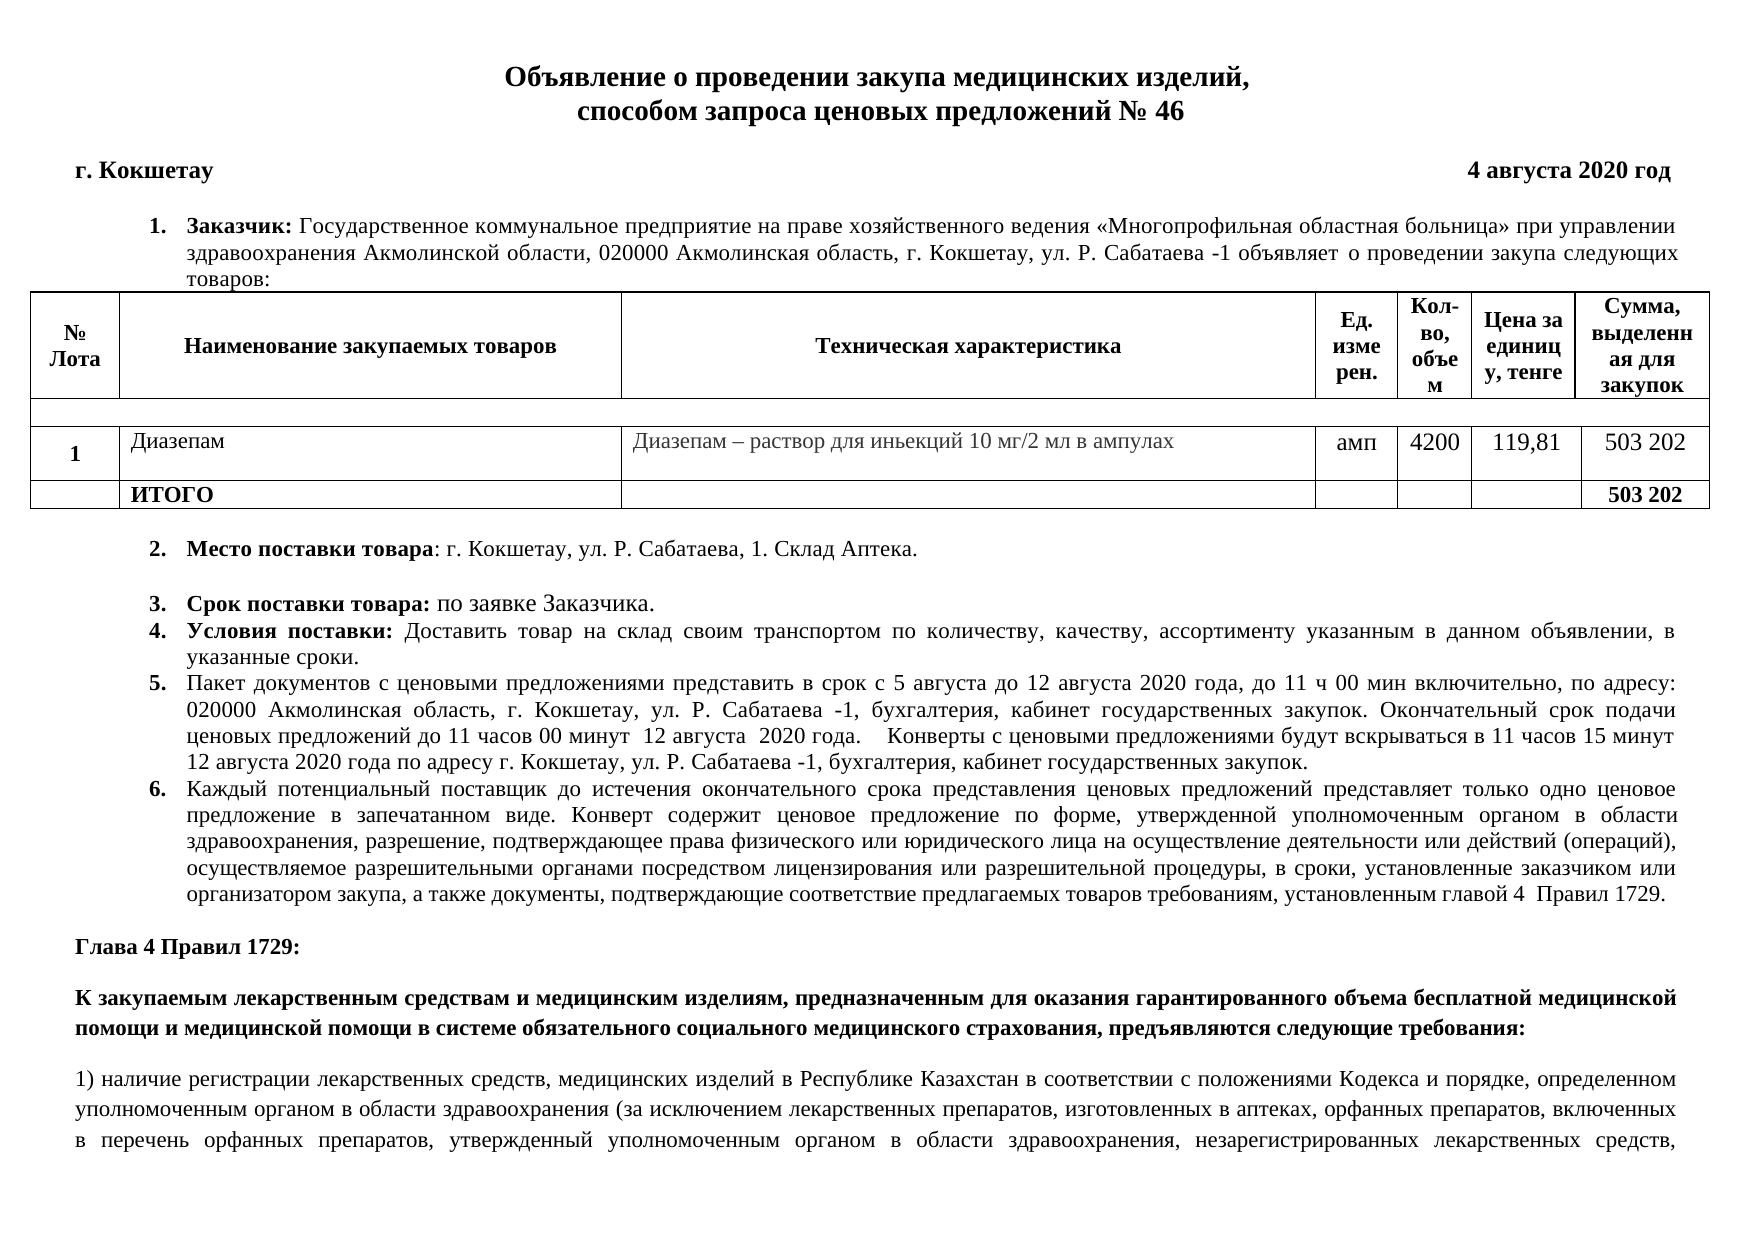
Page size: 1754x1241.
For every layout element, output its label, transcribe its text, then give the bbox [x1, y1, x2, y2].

table_header Сумма, выделенная для закупок [1576, 293, 1709, 398]
list Заказчик: Государственное коммунальное предприятие на праве хозяйственного ведения «Многопрофильная областная больница» при управлении здравоохранения Акмолинской области, 020000 Акмолинская область, г. Кокшетау, ул. Р. Сабатаева -1 объявляет о проведении закупа следующих товаров: [149, 212, 1679, 291]
table_cell [31, 481, 119, 508]
text К закупаемым лекарственным средствам и медицинским изделиям, предназначенным для оказания гарантированного объема бесплатной медицинской помощи и медицинской помощи в системе обязательного социального медицинского страхования, предъявляются следующие требования: [75, 984, 1679, 1041]
subtitle Объявление о проведении закупа медицинских изделий, [75, 59, 1679, 93]
subtitle г. Кокшетау 4 августа 2020 год [75, 155, 1679, 184]
list Условия поставки: Доставить товар на склад своим транспортом по количеству, качеству, ассортименту указанным в данном объявлении, в указанные сроки. [149, 617, 1679, 669]
table_header Ед. измерен. [1316, 293, 1397, 398]
table_cell [622, 481, 1315, 508]
table_cell 119,81 [1472, 427, 1581, 480]
table_cell 503 202 [1582, 481, 1709, 508]
table_cell 503 202 [1582, 427, 1709, 480]
table_header Цена за единицу, тенге [1472, 293, 1574, 398]
table_header Наименование закупаемых товаров [120, 293, 621, 398]
list Срок поставки товара: по заявке Заказчика. [149, 588, 1679, 617]
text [75, 1065, 1679, 1152]
table_header Техническая характеристика [622, 293, 1315, 398]
table_cell [1316, 481, 1397, 508]
table_cell амп [1316, 427, 1397, 480]
table_cell [31, 399, 1709, 426]
list Каждый потенциальный поставщик до истечения окончательного срока представления ценовых предложений представляет только одно ценовое предложение в запечатанном виде. Конверт содержит ценовое предложение по форме, утвержденной уполномоченным органом в области здравоохранения, разрешение, подтверждающее права физического или юридического лица на осуществление деятельности или действий (операций), осуществляемое разрешительными органами посредством лицензирования или разрешительной процедуры, в сроки, установленные заказчиком или организатором закупа, а также документы, подтверждающие соответствие предлагаемых товаров требованиям, установленным главой 4 Правил 1729. [149, 775, 1679, 907]
list Пакет документов с ценовыми предложениями представить в срок с 5 августа до 12 августа 2020 года, до 11 ч 00 мин включительно, по адресу: 020000 Акмолинская область, г. Кокшетау, ул. Р. Сабатаева -1, бухгалтерия, кабинет государственных закупок. Окончательный срок подачи ценовых предложений до 11 часов 00 минут 12 августа 2020 года. Конверты с ценовыми предложениями будут вскрываться в 11 часов 15 минут 12 августа 2020 года по адресу г. Кокшетау, ул. Р. Сабатаева -1, бухгалтерия, кабинет государственных закупок. [149, 669, 1679, 775]
table_header Кол-во, объем [1398, 293, 1471, 398]
table_cell 4200 [1398, 427, 1471, 480]
text Глава 4 Правил 1729: [75, 933, 1679, 959]
table_cell [1472, 481, 1581, 508]
table_header № Лота [31, 293, 119, 398]
subtitle способом запроса ценовых предложений № 46 [75, 93, 1679, 126]
table_cell Диазепам – раствор для иньекций 10 мг/2 мл в ампулах [622, 427, 1315, 480]
table_cell Диазепам [120, 427, 621, 480]
table_cell [1398, 481, 1471, 508]
table_cell 1 [31, 427, 119, 480]
table_cell ИТОГО [120, 481, 621, 508]
list Место поставки товара: г. Кокшетау, ул. Р. Сабатаева, 1. Склад Аптека. [149, 535, 1679, 562]
